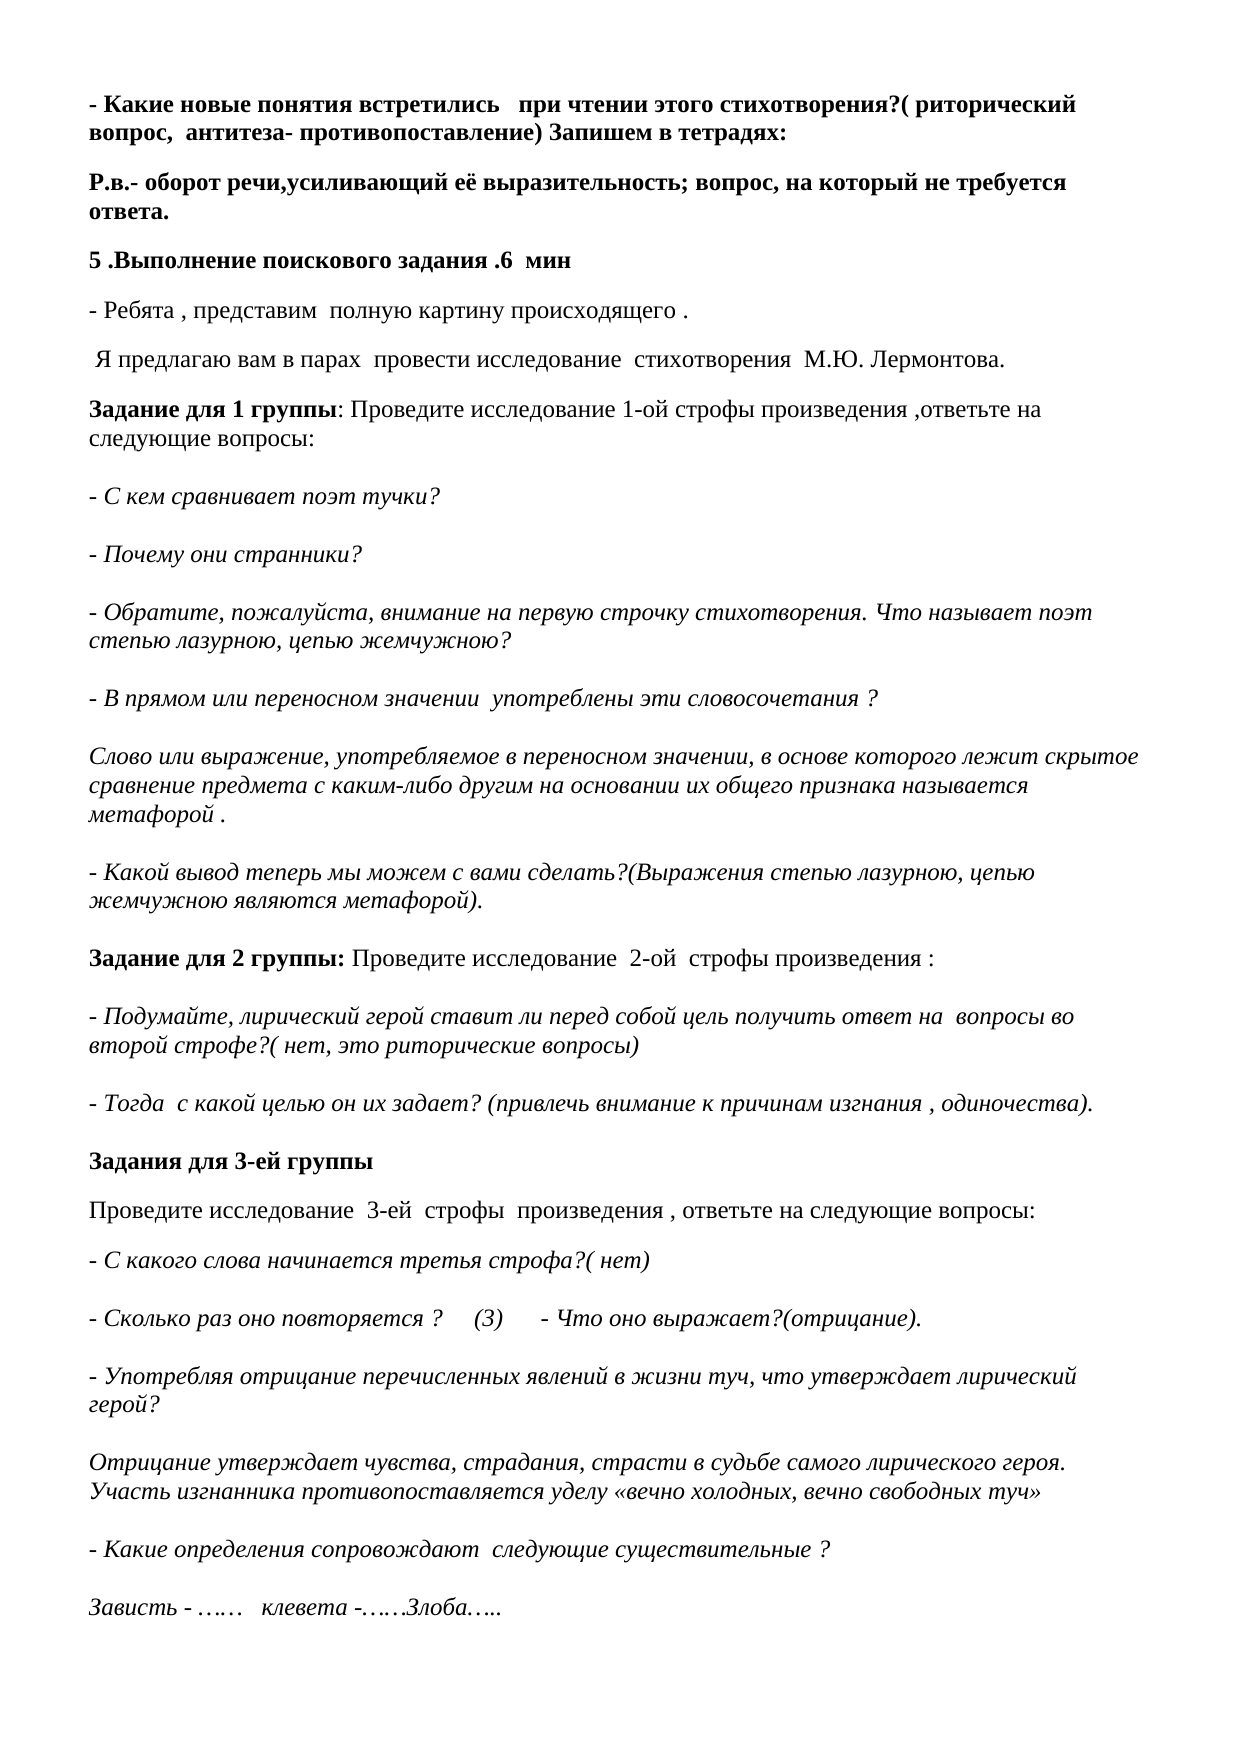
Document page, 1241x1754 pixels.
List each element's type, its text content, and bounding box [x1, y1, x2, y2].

text - Употребляя отрицание перечисленных явлений в жизни туч, что утверждает лирический герой? [89, 1361, 1152, 1418]
text 5 .Выполнение поискового задания .6 мин [89, 245, 1152, 274]
text - Обратите, пожалуйста, внимание на первую строчку стихотворения. Что называет поэт степью лазурною, цепью жемчужною? [89, 597, 1152, 654]
text Слово или выражение, употребляемое в переносном значении, в основе которого лежит скрытое сравнение предмета с каким-либо другим на основании их общего признака называется метафорой . [89, 741, 1152, 827]
text Зависть - …… клевета -……Злоба….. [89, 1592, 1152, 1621]
text - С кем сравнивает поэт тучки? [89, 481, 1152, 509]
text - В прямом или переносном значении употреблены эти словосочетания ? [89, 683, 1152, 712]
text Задания для 3-ей группы [89, 1146, 1152, 1174]
text Задание для 2 группы: Проведите исследование 2-ой строфы произведения : [89, 943, 1152, 972]
text - Сколько раз оно повторяется ? (3) - Что оно выражает?(отрицание). [89, 1303, 1152, 1332]
text - Какие определения сопровождают следующие существительные ? [89, 1534, 1152, 1563]
text - Подумайте, лирический герой ставит ли перед собой цель получить ответ на вопросы во второй строфе?( нет, это риторические вопросы) [89, 1001, 1152, 1059]
text - С какого слова начинается третья строфа?( нет) [89, 1245, 1152, 1274]
text - Какой вывод теперь мы можем с вами сделать?(Выражения степью лазурною, цепью жемчужною являются метафорой). [89, 857, 1152, 914]
text Проведите исследование 3-ей строфы произведения , ответьте на следующие вопросы: [89, 1195, 1152, 1224]
text Р.в.- оборот речи,усиливающий её выразительность; вопрос, на который не требуется ответа. [89, 167, 1152, 224]
text Я предлагаю вам в парах провести исследование стихотворения М.Ю. Лермонтова. [89, 344, 1152, 373]
text - Ребята , представим полную картину происходящего . [89, 295, 1152, 324]
text - Почему они странники? [89, 539, 1152, 567]
text - Какие новые понятия встретились при чтении этого стихотворения?( риторический вопрос, антитеза- противопоставление) Запишем в тетрадях: [89, 89, 1152, 146]
text Отрицание утверждает чувства, страдания, страсти в судьбе самого лирического героя. Участь изгнанника противопоставляется уделу «вечно холодных, вечно свободных туч» [89, 1447, 1152, 1505]
text Задание для 1 группы: Проведите исследование 1-ой строфы произведения ,ответьте на следующие вопросы: [89, 394, 1152, 452]
text - Тогда с какой целью он их задает? (привлечь внимание к причинам изгнания , одиночества). [89, 1088, 1152, 1117]
